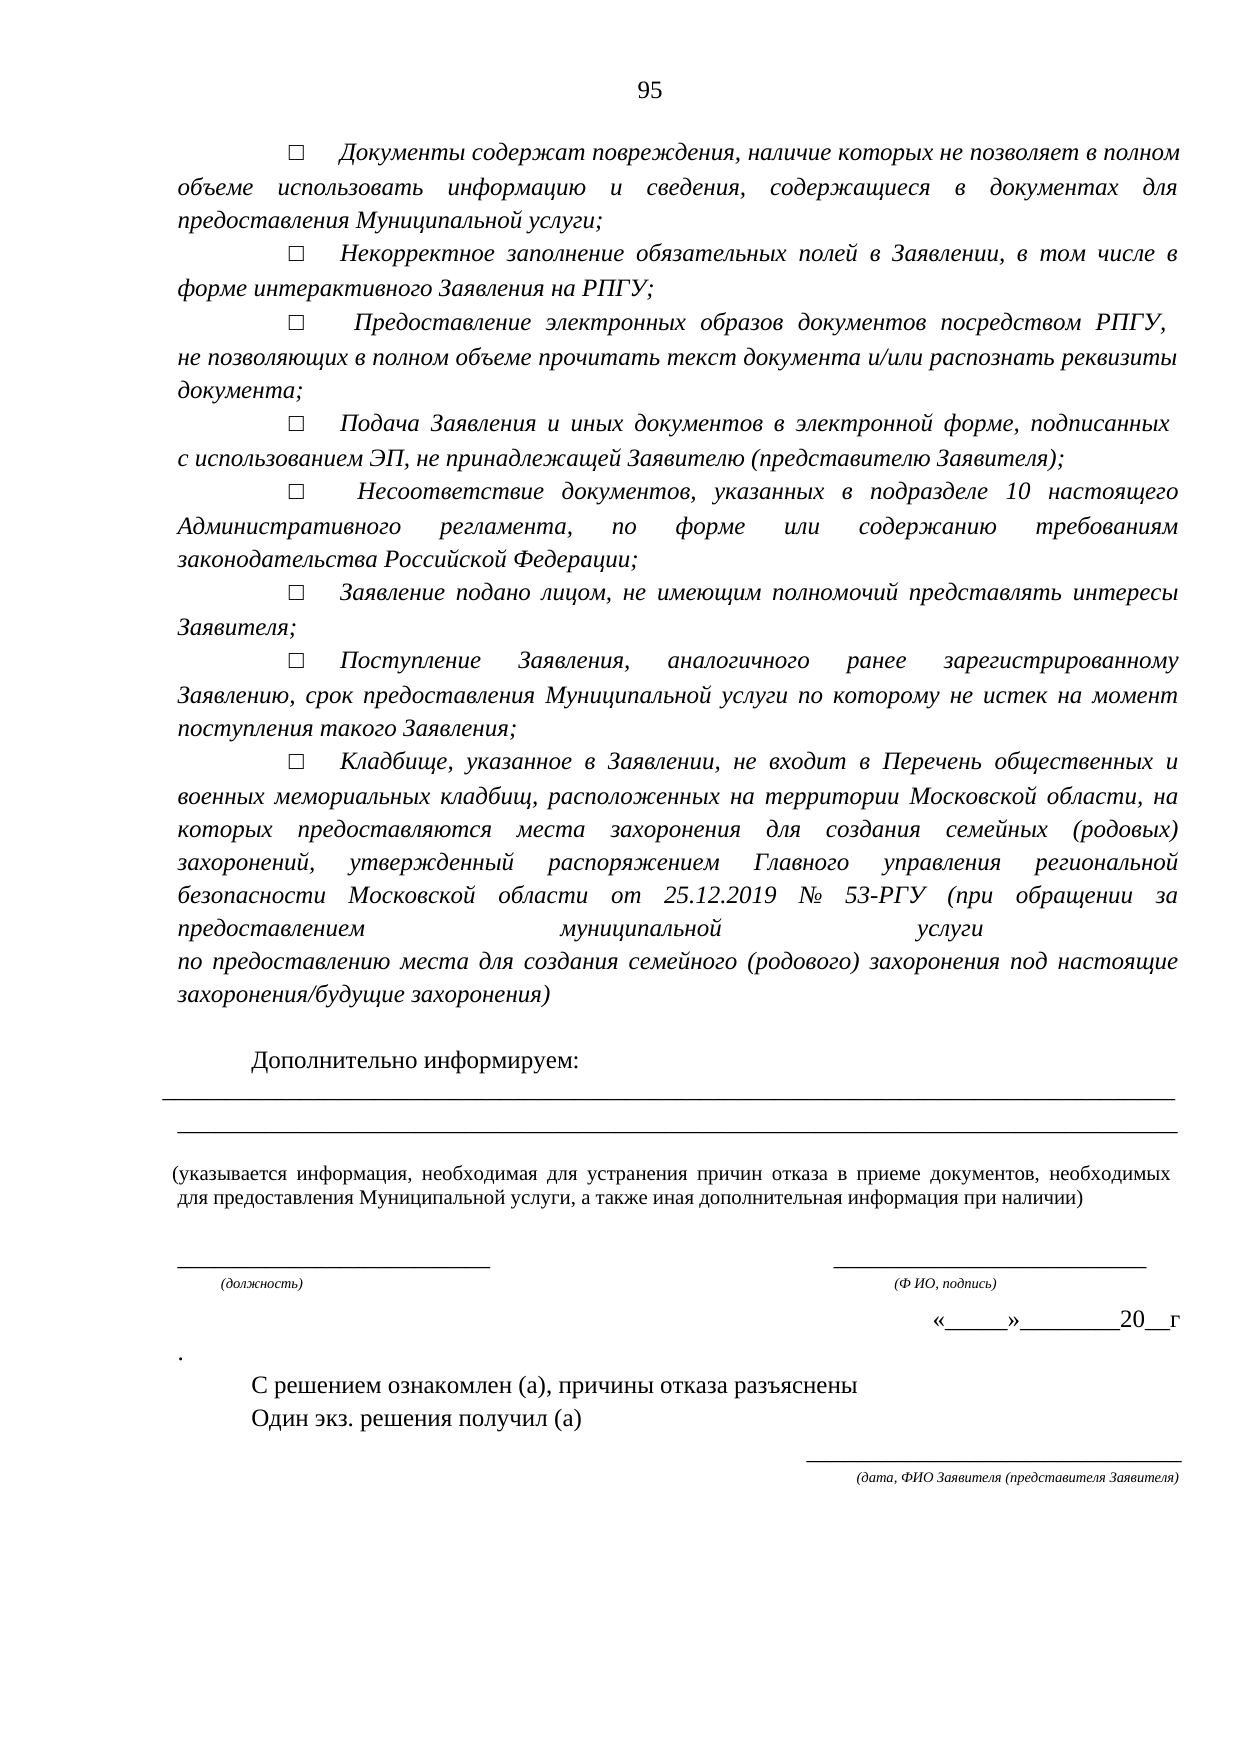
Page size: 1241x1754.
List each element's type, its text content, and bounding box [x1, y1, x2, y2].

list Некорректное заполнение обязательных полей в Заявлении, в том числе в форме интерактивного Заявления на РПГУ; [177, 238, 1181, 302]
text С решением ознакомлен (а), причины отказа разъяснены [177, 1370, 1181, 1399]
text ______________________________ [177, 1436, 1181, 1465]
text _________________________ _________________________ [177, 1242, 1181, 1271]
list Подача Заявления и иных документов в электронной форме, подписанных с использованием ЭП, не принадлежащей Заявителю (представителю Заявителя); [177, 408, 1181, 472]
text Один экз. решения получил (а) [177, 1403, 1181, 1432]
text Дополнительно информируем: [177, 1046, 1181, 1074]
text (указывается информация, необходимая для устранения причин отказа в приеме документов, необходимых для предоставления Муниципальной услуги, а также иная дополнительная информация при наличии) [162, 1161, 1181, 1209]
text (дата, ФИО Заявителя (представителя Заявителя) [177, 1469, 1181, 1498]
list Заявление подано лицом, не имеющим полномочий представлять интересы Заявителя; [177, 577, 1181, 641]
list Предоставление электронных образов документов посредством РПГУ, не позволяющих в полном объеме прочитать текст документа и/или распознать реквизиты документа; [177, 307, 1181, 403]
text _________________________________________________________________________________________________________________________________________________________________ [162, 1074, 1181, 1136]
list Поступление Заявления, аналогичного ранее зарегистрированному Заявлению, срок предоставления Муниципальной услуги по которому не истек на момент поступления такого Заявления; [177, 645, 1181, 742]
text (должность) (Ф ИО, подпись) [177, 1275, 1181, 1304]
text «_____»________20__г. [177, 1304, 1181, 1366]
list Кладбище, указанное в Заявлении, не входит в Перечень общественных и военных мемориальных кладбищ, расположенных на территории Московской области, на которых предоставляются места захоронения для создания семейных (родовых) захоронений, утвержденный распоряжением Главного управления региональной безопасности Московской области от 25.12.2019 № 53-РГУ (при обращении за предоставлением муниципальной услуги по предоставлению места для создания семейного (родового) захоронения под настоящие захоронения/будущие захоронения) [177, 746, 1181, 1008]
list Документы содержат повреждения, наличие которых не позволяет в полном объеме использовать информацию и сведения, содержащиеся в документах для предоставления Муниципальной услуги; [177, 137, 1181, 234]
list Несоответствие документов, указанных в подразделе 10 настоящего Административного регламента, по форме или содержанию требованиям законодательства Российской Федерации; [177, 476, 1181, 573]
